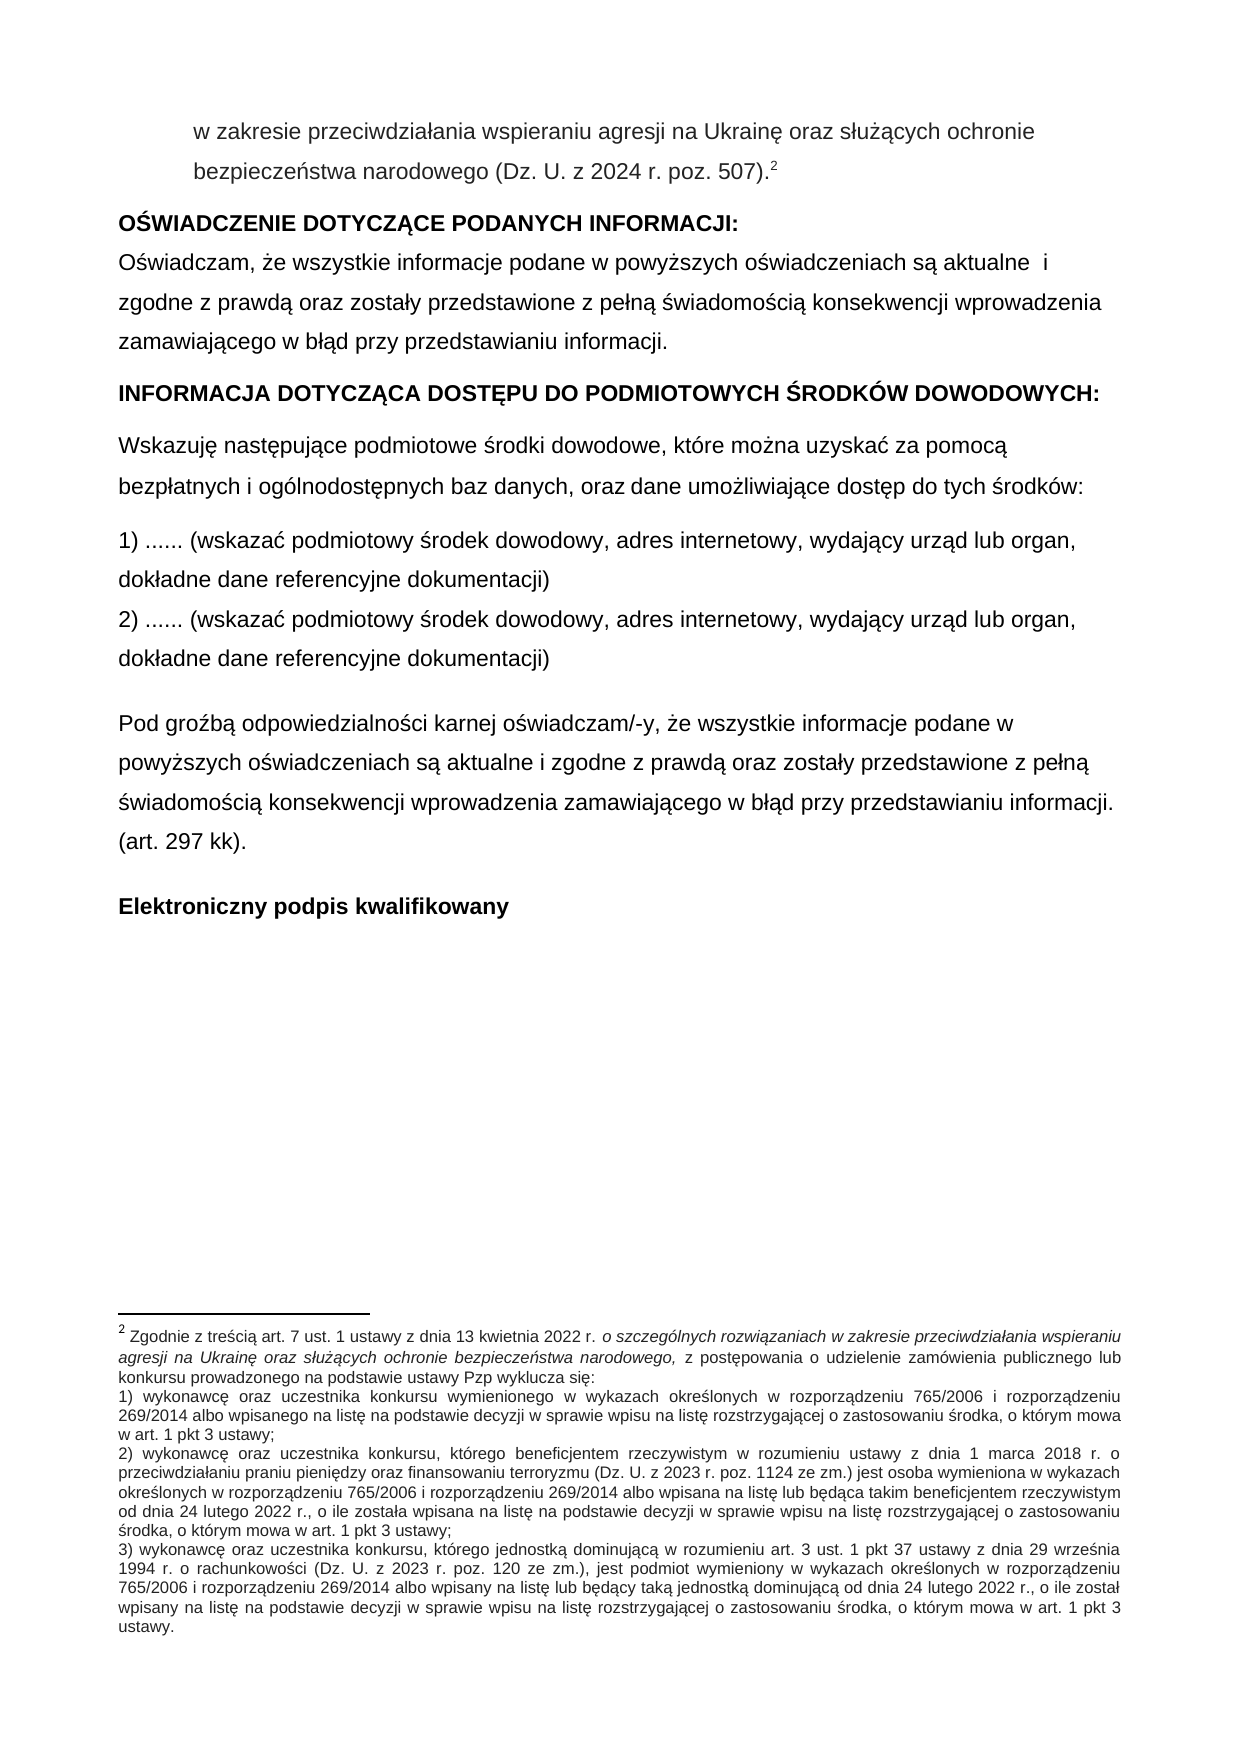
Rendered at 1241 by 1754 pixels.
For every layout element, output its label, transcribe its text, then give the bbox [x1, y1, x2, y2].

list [156, 118, 1122, 184]
text Elektroniczny podpis kwalifikowany [118, 893, 1122, 919]
text 1) ...... (wskazać podmiotowy środek dowodowy, adres internetowy, wydający urząd lub organ, dokładne dane referencyjne dokumentacji) [118, 527, 1122, 593]
text INFORMACJA DOTYCZĄCA DOSTĘPU DO PODMIOTOWYCH ŚRODKÓW DOWODOWYCH: [118, 380, 1122, 406]
text Oświadczam, że wszystkie informacje podane w powyższych oświadczeniach są aktualne i zgodne z prawdą oraz zostały przedstawione z pełną świadomością konsekwencji wprowadzenia zamawiającego w błąd przy przedstawianiu informacji. [118, 249, 1122, 354]
text 2) ...... (wskazać podmiotowy środek dowodowy, adres internetowy, wydający urząd lub organ, dokładne dane referencyjne dokumentacji) [118, 606, 1122, 672]
text Pod groźbą odpowiedzialności karnej oświadczam/-y, że wszystkie informacje podane w powyższych oświadczeniach są aktualne i zgodne z prawdą oraz zostały przedstawione z pełną świadomością konsekwencji wprowadzenia zamawiającego w błąd przy przedstawianiu informacji. (art. 297 kk). [118, 710, 1122, 854]
text OŚWIADCZENIE DOTYCZĄCE PODANYCH INFORMACJI: [118, 209, 1122, 236]
text Wskazuję następujące podmiotowe środki dowodowe, które można uzyskać za pomocą bezpłatnych i ogólnodostępnych baz danych, oraz dane umożliwiające dostęp do tych środków: [118, 432, 1122, 500]
